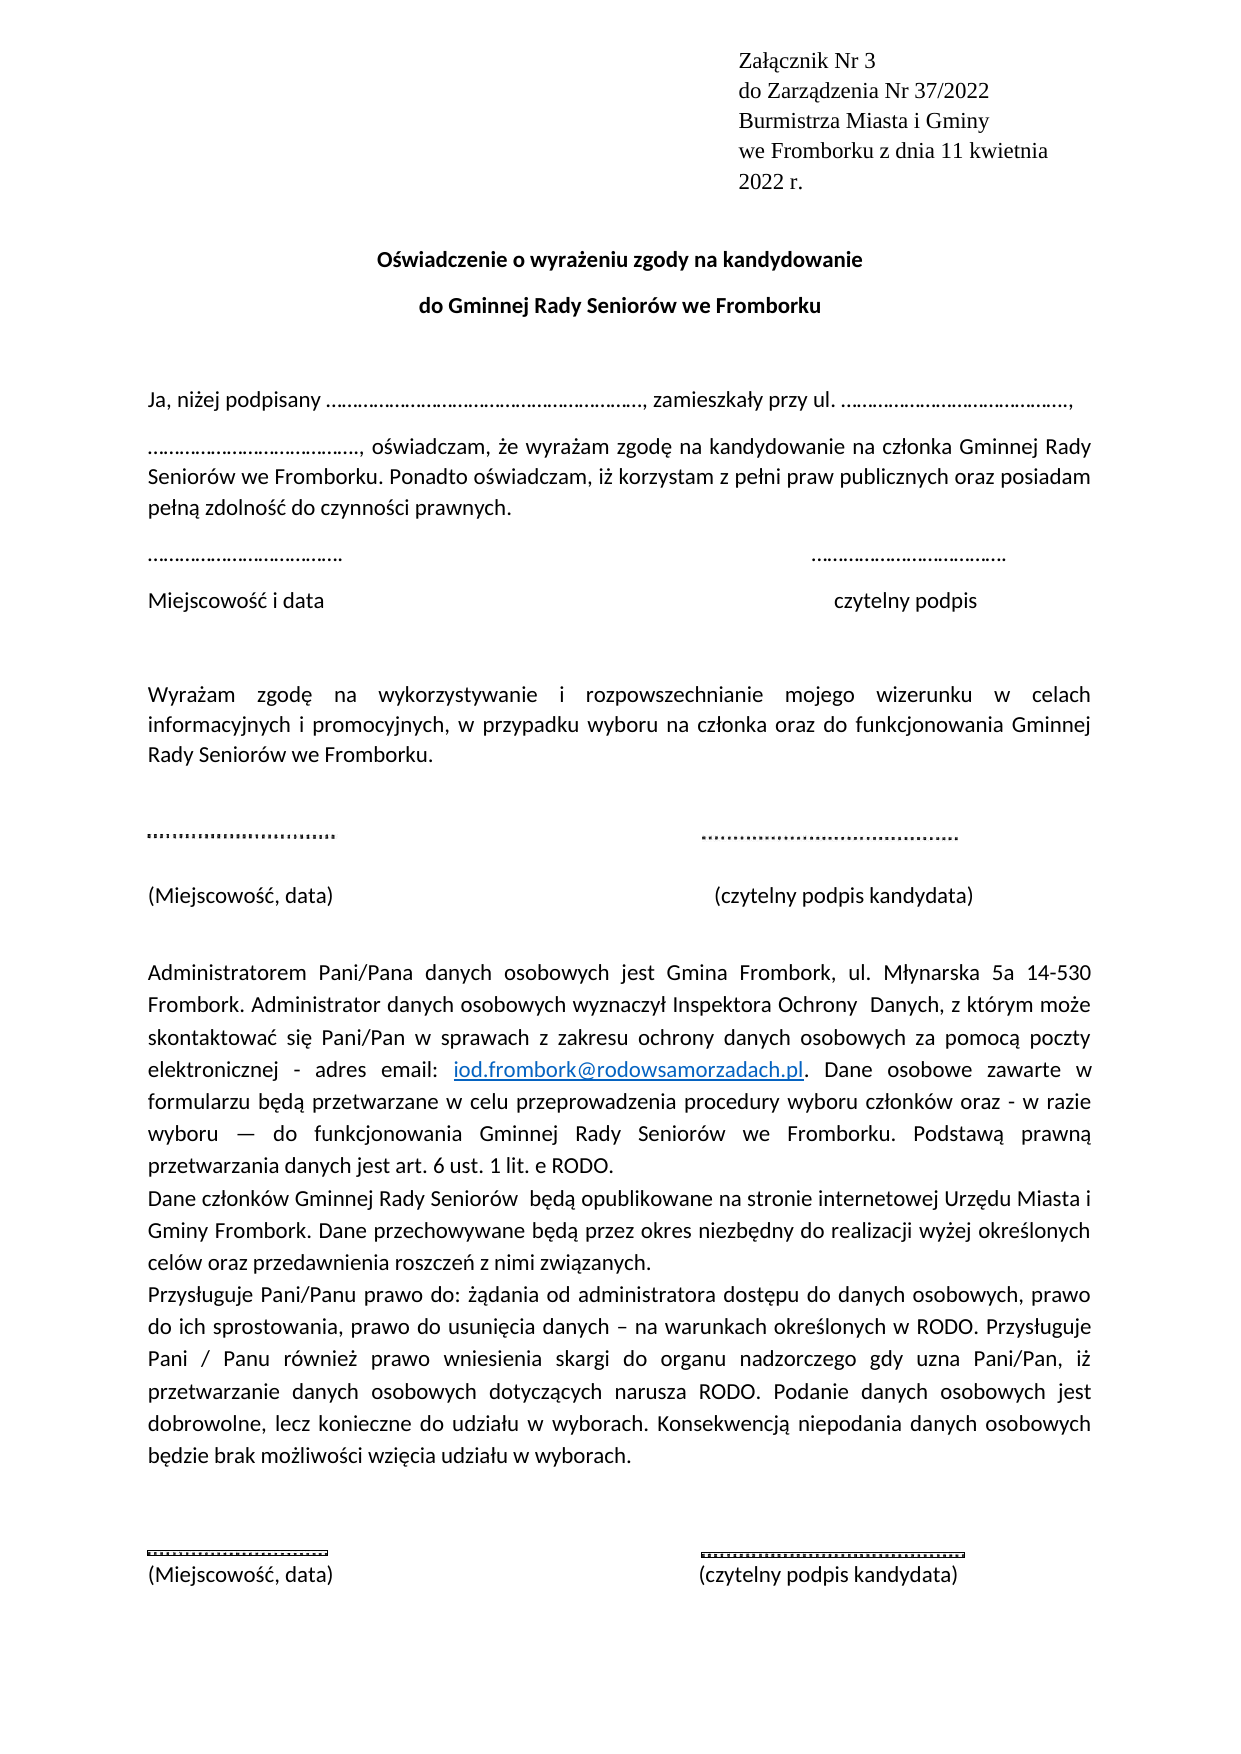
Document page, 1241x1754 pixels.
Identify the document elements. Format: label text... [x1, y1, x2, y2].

text Burmistrza Miasta i Gminy [738, 107, 1093, 134]
picture [147, 834, 338, 839]
text Miejscowość i data czytelny podpis [148, 586, 1093, 614]
text Przysługuje Pani/Panu prawo do: żądania od administratora dostępu do danych osobowych, prawo do ich sprostowania, prawo do usunięcia danych – na warunkach określonych w RODO. Przysługuje Pani / Panu również prawo wniesienia skargi do organu nadzorczego gdy uzna Pani/Pan, iż przetwarzanie danych osobowych dotyczących narusza RODO. Podanie danych osobowych jest dobrowolne, lecz konieczne do udziału w wyborach. Konsekwencją niepodania danych osobowych będzie brak możliwości wzięcia udziału w wyborach. [148, 1280, 1093, 1469]
text Administratorem Pani/Pana danych osobowych jest Gmina Frombork, ul. Młynarska 5a 14-530 Frombork. Administrator danych osobowych wyznaczył Inspektora Ochrony Danych, z którym może skontaktować się Pani/Pan w sprawach z zakresu ochrony danych osobowych za pomocą poczty elektronicznej - adres email: iod.frombork@rodowsamorzadach.pl. Dane osobowe zawarte w formularzu będą przetwarzane w celu przeprowadzenia procedury wyboru członków oraz - w razie wyboru — do funkcjonowania Gminnej Rady Seniorów we Fromborku. Podstawą prawną przetwarzania danych jest art. 6 ust. 1 lit. e RODO. [148, 958, 1093, 1179]
text ………………………………. ………………………………. [148, 539, 1093, 568]
text Oświadczenie o wyrażeniu zgody na kandydowanie [148, 245, 1093, 273]
text (Miejscowość, data) (czytelny podpis kandydata) [148, 1550, 1093, 1588]
text do Zarządzenia Nr 37/2022 [738, 77, 1093, 103]
text (Miejscowość, data) (czytelny podpis kandydata) [148, 881, 1093, 909]
text do Gminnej Rady Seniorów we Fromborku [148, 292, 1093, 320]
text Ja, niżej podpisany ……………………………………………………, zamieszkały przy ul. ……………………………………., [148, 385, 1093, 413]
text Załącznik Nr 3 [738, 47, 1093, 73]
text …………………………………., oświadczam, że wyrażam zgodę na kandydowanie na członka Gminnej Rady Seniorów we Fromborku. Ponadto oświadczam, iż korzystam z pełni praw publicznych oraz posiadam pełną zdolność do czynności prawnych. [148, 432, 1093, 521]
text Wyrażam zgodę na wykorzystywanie i rozpowszechnianie mojego wizerunku w celach informacyjnych i promocyjnych, w przypadku wyboru na członka oraz do funkcjonowania Gminnej Rady Seniorów we Fromborku. [148, 680, 1093, 769]
text we Fromborku z dnia 11 kwietnia 2022 r. [738, 137, 1093, 194]
picture [702, 835, 958, 842]
text Dane członków Gminnej Rady Seniorów będą opublikowane na stronie internetowej Urzędu Miasta i Gminy Frombork. Dane przechowywane będą przez okres niezbędny do realizacji wyżej określonych celów oraz przedawnienia roszczeń z nimi związanych. [148, 1184, 1093, 1276]
